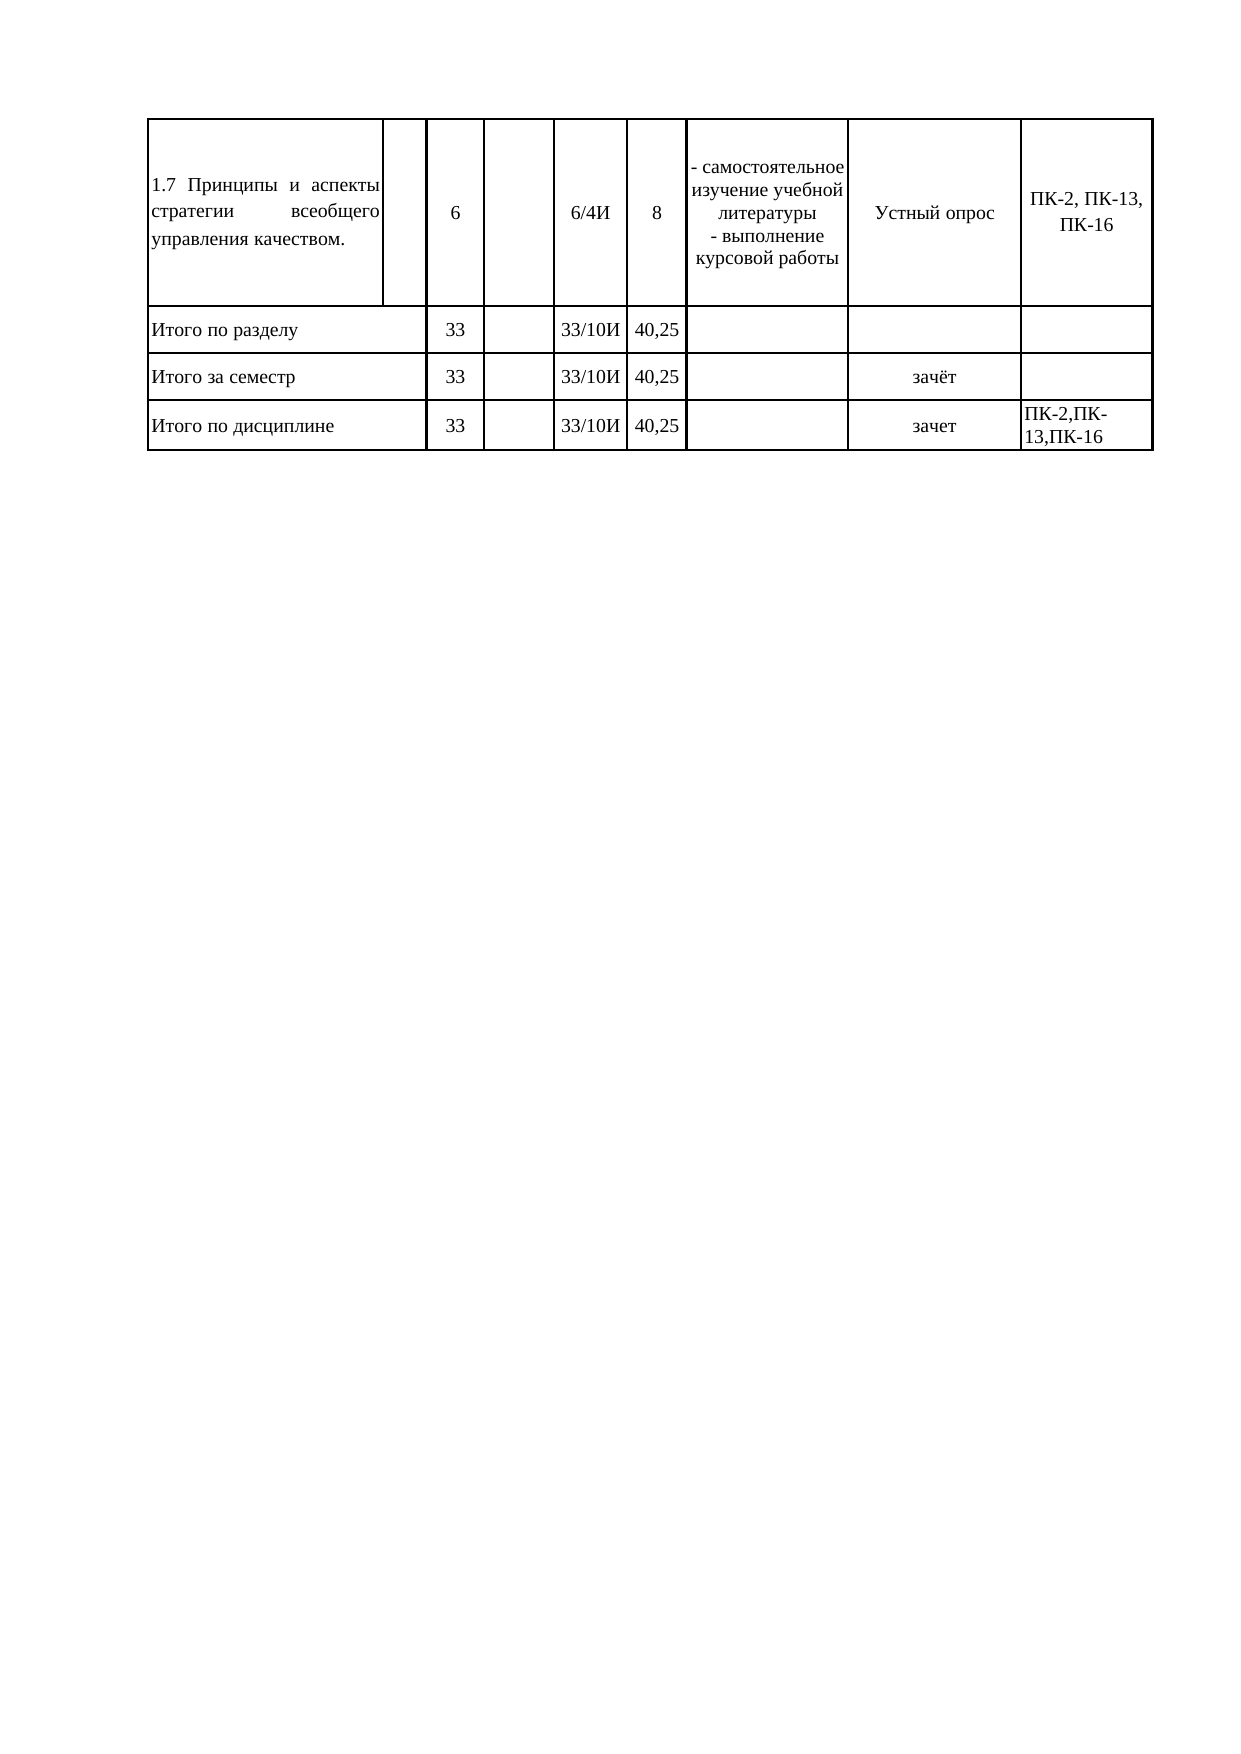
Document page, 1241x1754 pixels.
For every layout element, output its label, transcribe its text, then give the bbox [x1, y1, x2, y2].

table_cell 8 [628, 120, 685, 305]
table_cell 33/10И [555, 354, 626, 399]
table_cell зачет [849, 401, 1020, 449]
table_cell Итого по дисциплине [149, 401, 425, 449]
table_cell [688, 307, 847, 352]
table_cell 33 [428, 401, 483, 449]
table_cell 6 [428, 120, 483, 305]
table_cell [1022, 354, 1151, 399]
table_cell 33/10И [555, 401, 626, 449]
table_cell [688, 354, 847, 399]
table_cell Итого по разделу [149, 307, 425, 352]
table_cell 40,25 [628, 307, 685, 352]
table_cell - самостоятельное изучение учебной литературы - выполнение курсовой работы [688, 120, 847, 305]
table_cell Итого за семестр [149, 354, 425, 399]
table_cell 33/10И [555, 307, 626, 352]
table_cell 40,25 [628, 401, 685, 449]
table_cell [485, 120, 553, 305]
table_cell 6/4И [555, 120, 626, 305]
table_cell Устный опрос [849, 120, 1020, 305]
table_cell [485, 307, 553, 352]
table_cell [1022, 307, 1151, 352]
table_cell [688, 401, 847, 449]
table_cell [485, 401, 553, 449]
table_cell 40,25 [628, 354, 685, 399]
table_cell ПК-2, ПК-13, ПК-16 [1022, 120, 1151, 305]
table_cell 33 [428, 307, 483, 352]
table_cell [485, 354, 553, 399]
table_cell зачёт [849, 354, 1020, 399]
table_cell ПК-2,ПК- 13,ПК-16 [1022, 401, 1151, 449]
table_cell 1.7 Принципы и аспекты стратегии всеобщего управления качеством. [149, 120, 382, 305]
table_cell 33 [428, 354, 483, 399]
table_cell [849, 307, 1020, 352]
